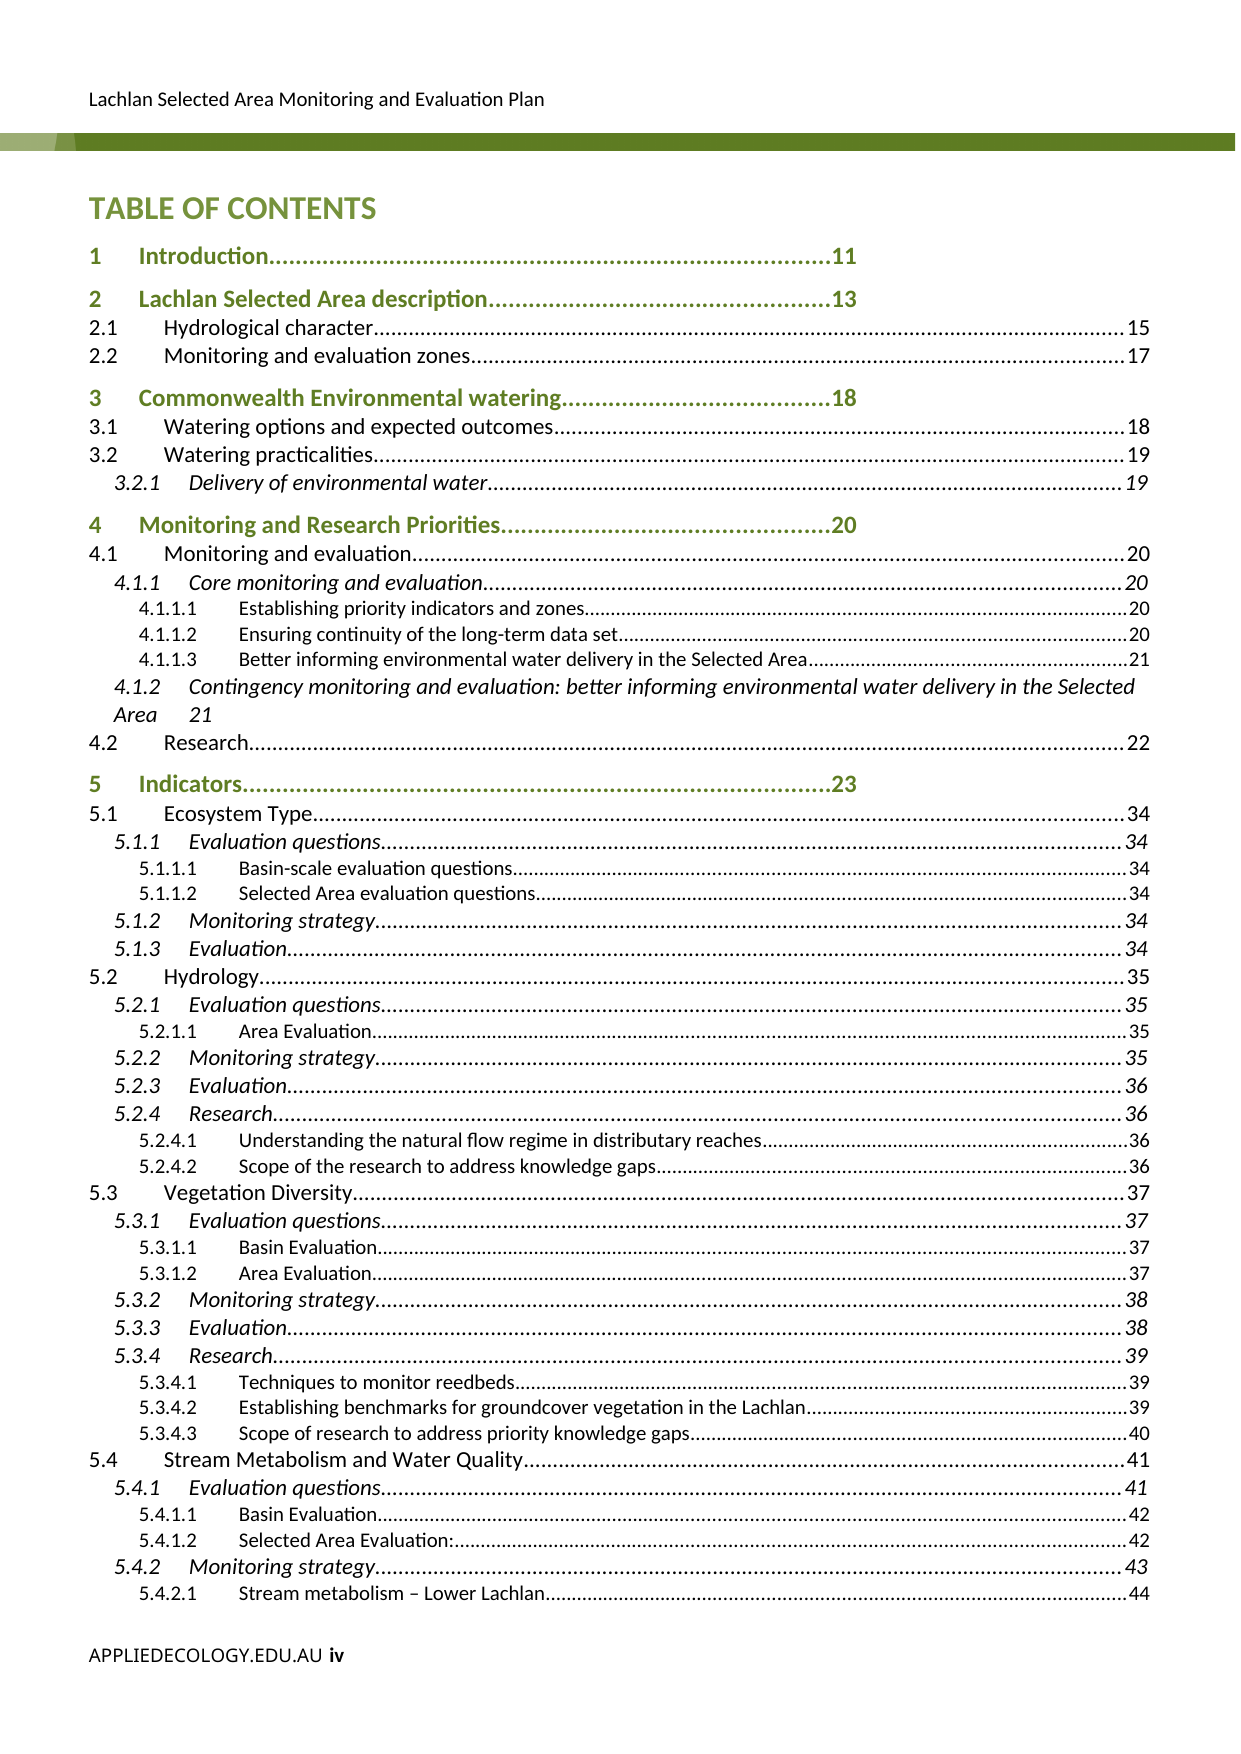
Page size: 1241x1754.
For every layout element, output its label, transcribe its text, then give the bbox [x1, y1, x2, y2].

text 4.1.1 Core monitoring and evaluation 20 [114, 568, 1152, 596]
text 4.1 Monitoring and evaluation 20 [89, 539, 1152, 568]
text 2.2 Monitoring and evaluation zones 17 [89, 341, 1152, 369]
text 5.3.1 Evaluation questions 37 [114, 1206, 1152, 1234]
text 5.3.4.3 Scope of research to address priority knowledge gaps 40 [139, 1420, 1152, 1445]
text 5.3 Vegetation Diversity 37 [89, 1178, 1152, 1206]
text 5.2 Hydrology 35 [89, 962, 1152, 990]
text 5.4 Stream Metabolism and Water Quality 41 [89, 1445, 1152, 1473]
text 5.2.4.2 Scope of the research to address knowledge gaps 36 [139, 1153, 1152, 1178]
text 3 Commonwealth Environmental watering 18 [89, 382, 1152, 412]
text 5.4.2 Monitoring strategy 43 [114, 1552, 1152, 1580]
text 5.2.2 Monitoring strategy 35 [114, 1043, 1152, 1071]
text 2 Lachlan Selected Area description 13 [89, 283, 1152, 313]
text 5.2.1.1 Area Evaluation 35 [139, 1018, 1152, 1043]
text 5.1.3 Evaluation 34 [114, 934, 1152, 962]
text 5.2.3 Evaluation 36 [114, 1071, 1152, 1099]
text 5 Indicators 23 [89, 768, 1152, 799]
text 5.1.1.1 Basin-scale evaluation questions 34 [139, 855, 1152, 880]
text 5.4.2.1 Stream metabolism – Lower Lachlan 44 [139, 1580, 1152, 1606]
text 1 Introduction 11 [89, 240, 1152, 270]
text 4.1.2 Contingency monitoring and evaluation: better informing environmental water delivery in the Selected Area 21 [114, 672, 1152, 728]
text 4.1.1.3 Better informing environmental water delivery in the Selected Area 21 [139, 646, 1152, 672]
text 4.1.1.1 Establishing priority indicators and zones 20 [139, 596, 1152, 621]
text 5.4.1.2 Selected Area Evaluation: 42 [139, 1527, 1152, 1552]
text 4 Monitoring and Research Priorities 20 [89, 509, 1152, 539]
text 5.3.1.2 Area Evaluation 37 [139, 1260, 1152, 1285]
text 5.3.4.1 Techniques to monitor reedbeds 39 [139, 1369, 1152, 1394]
text 4.1.1.2 Ensuring continuity of the long-term data set 20 [139, 621, 1152, 646]
text 5.3.3 Evaluation 38 [114, 1313, 1152, 1341]
text 5.1.1 Evaluation questions 34 [114, 827, 1152, 855]
text 3.2.1 Delivery of environmental water 19 [114, 468, 1152, 497]
text 5.1.1.2 Selected Area evaluation questions 34 [139, 880, 1152, 906]
text 4.2 Research 22 [89, 728, 1152, 756]
text 2.1 Hydrological character 15 [89, 313, 1152, 341]
text 5.4.1.1 Basin Evaluation 42 [139, 1501, 1152, 1527]
text 3.1 Watering options and expected outcomes 18 [89, 412, 1152, 441]
text 5.4.1 Evaluation questions 41 [114, 1473, 1152, 1501]
text TABLE OF CONTENTS [89, 187, 1152, 227]
text 5.2.1 Evaluation questions 35 [114, 990, 1152, 1018]
text 3.2 Watering practicalities 19 [89, 441, 1152, 468]
text 5.3.2 Monitoring strategy 38 [114, 1285, 1152, 1313]
text 5.2.4 Research 36 [114, 1099, 1152, 1127]
text 5.3.1.1 Basin Evaluation 37 [139, 1234, 1152, 1260]
text 5.3.4 Research 39 [114, 1341, 1152, 1369]
text 5.1.2 Monitoring strategy 34 [114, 906, 1152, 934]
text 5.1 Ecosystem Type 34 [89, 799, 1152, 827]
text 5.3.4.2 Establishing benchmarks for groundcover vegetation in the Lachlan 39 [139, 1394, 1152, 1420]
text 5.2.4.1 Understanding the natural flow regime in distributary reaches 36 [139, 1127, 1152, 1153]
picture [0, 133, 1235, 151]
